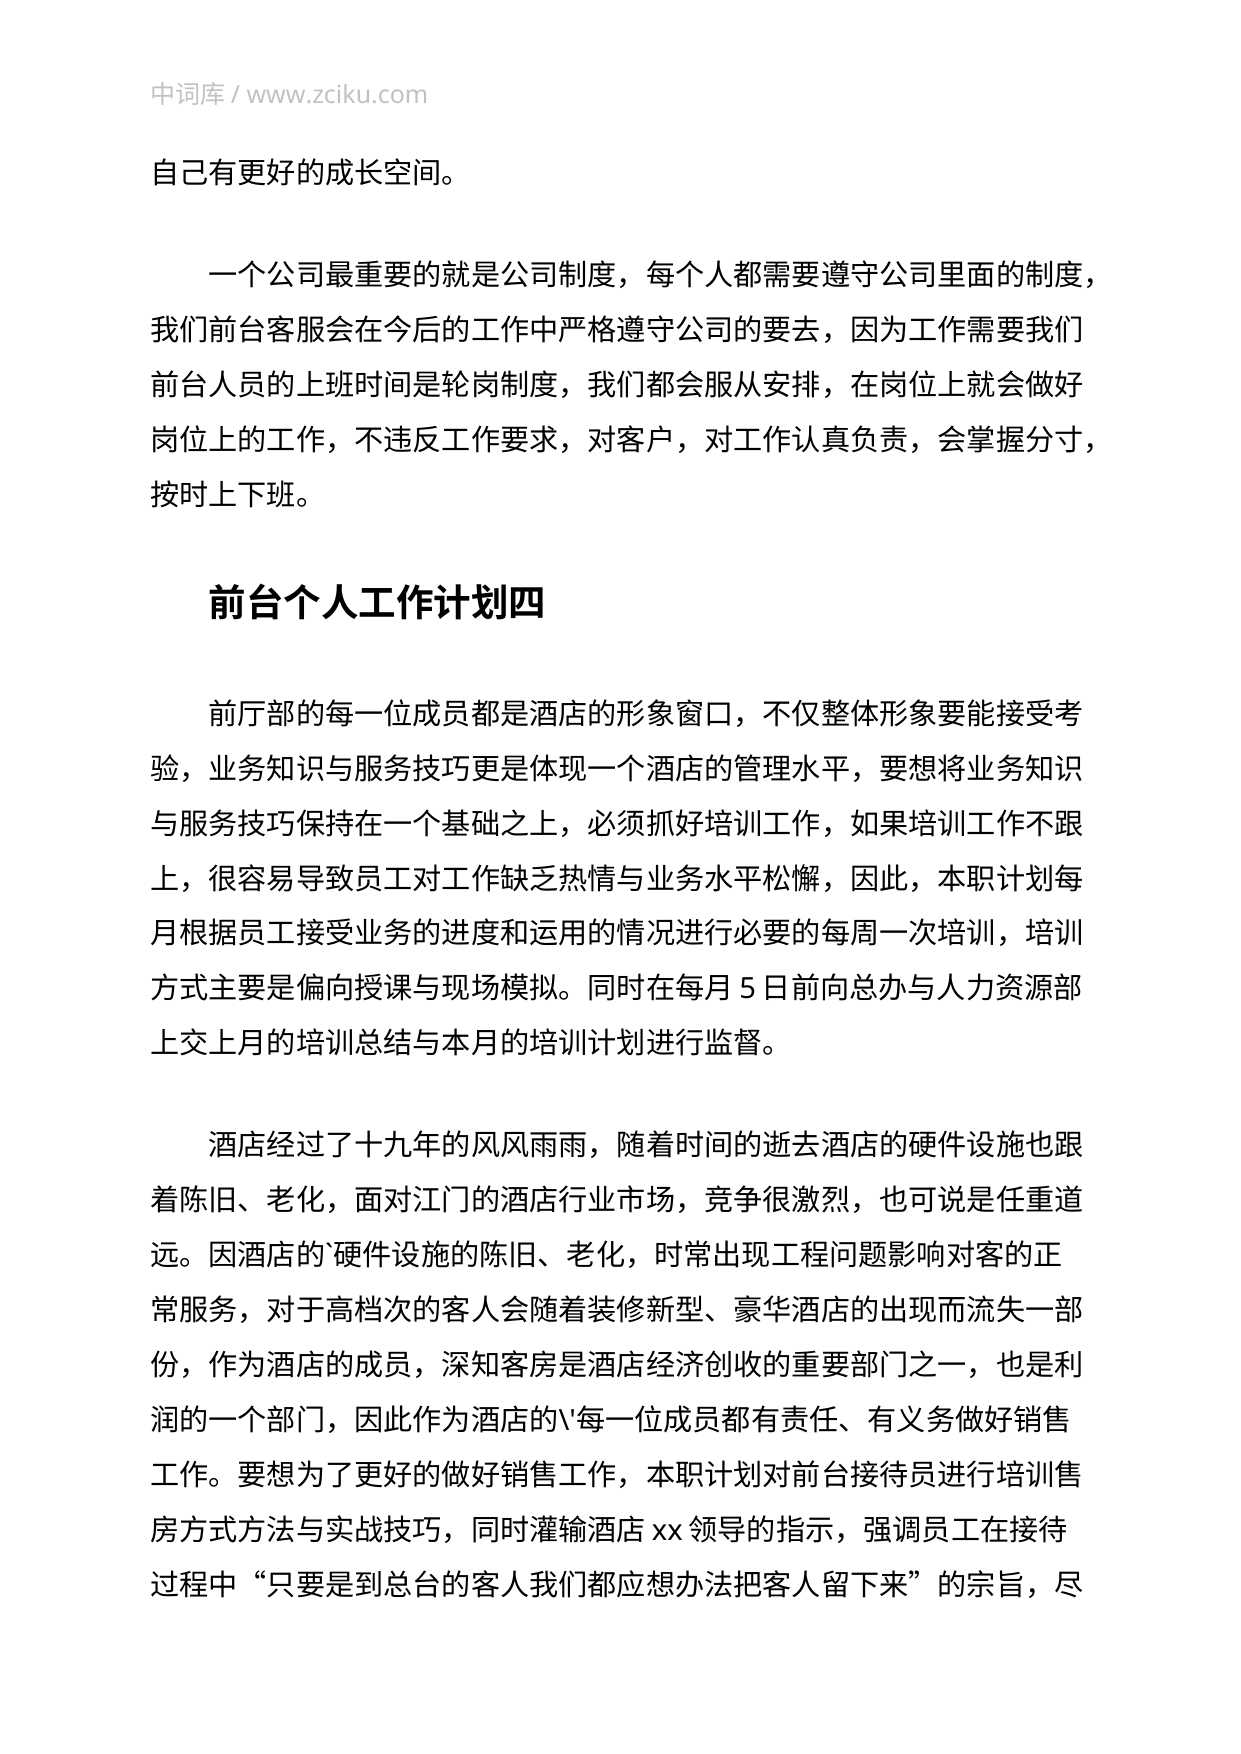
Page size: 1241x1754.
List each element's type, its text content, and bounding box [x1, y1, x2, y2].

text 前台个人工作计划四 [150, 573, 1090, 627]
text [150, 1122, 1090, 1603]
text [150, 150, 1090, 192]
text 前厅部的每一位成员都是酒店的形象窗口，不仅整体形象要能接受考验，业务知识与服务技巧更是体现一个酒店的管理水平，要想将业务知识与服务技巧保持在一个基础之上，必须抓好培训工作，如果培训工作不跟上，很容易导致员工对工作缺乏热情与业务水平松懈，因此，本职计划每月根据员工接受业务的进度和运用的情况进行必要的每周一次培训，培训方式主要是偏向授课与现场模拟。同时在每月5日前向总办与人力资源部上交上月的培训总结与本月的培训计划进行监督。 [150, 691, 1090, 1062]
text 一个公司最重要的就是公司制度，每个人都需要遵守公司里面的制度，我们前台客服会在今后的工作中严格遵守公司的要去，因为工作需要我们前台人员的上班时间是轮岗制度，我们都会服从安排，在岗位上就会做好岗位上的工作，不违反工作要求，对客户，对工作认真负责，会掌握分寸，按时上下班。 [150, 252, 1090, 514]
